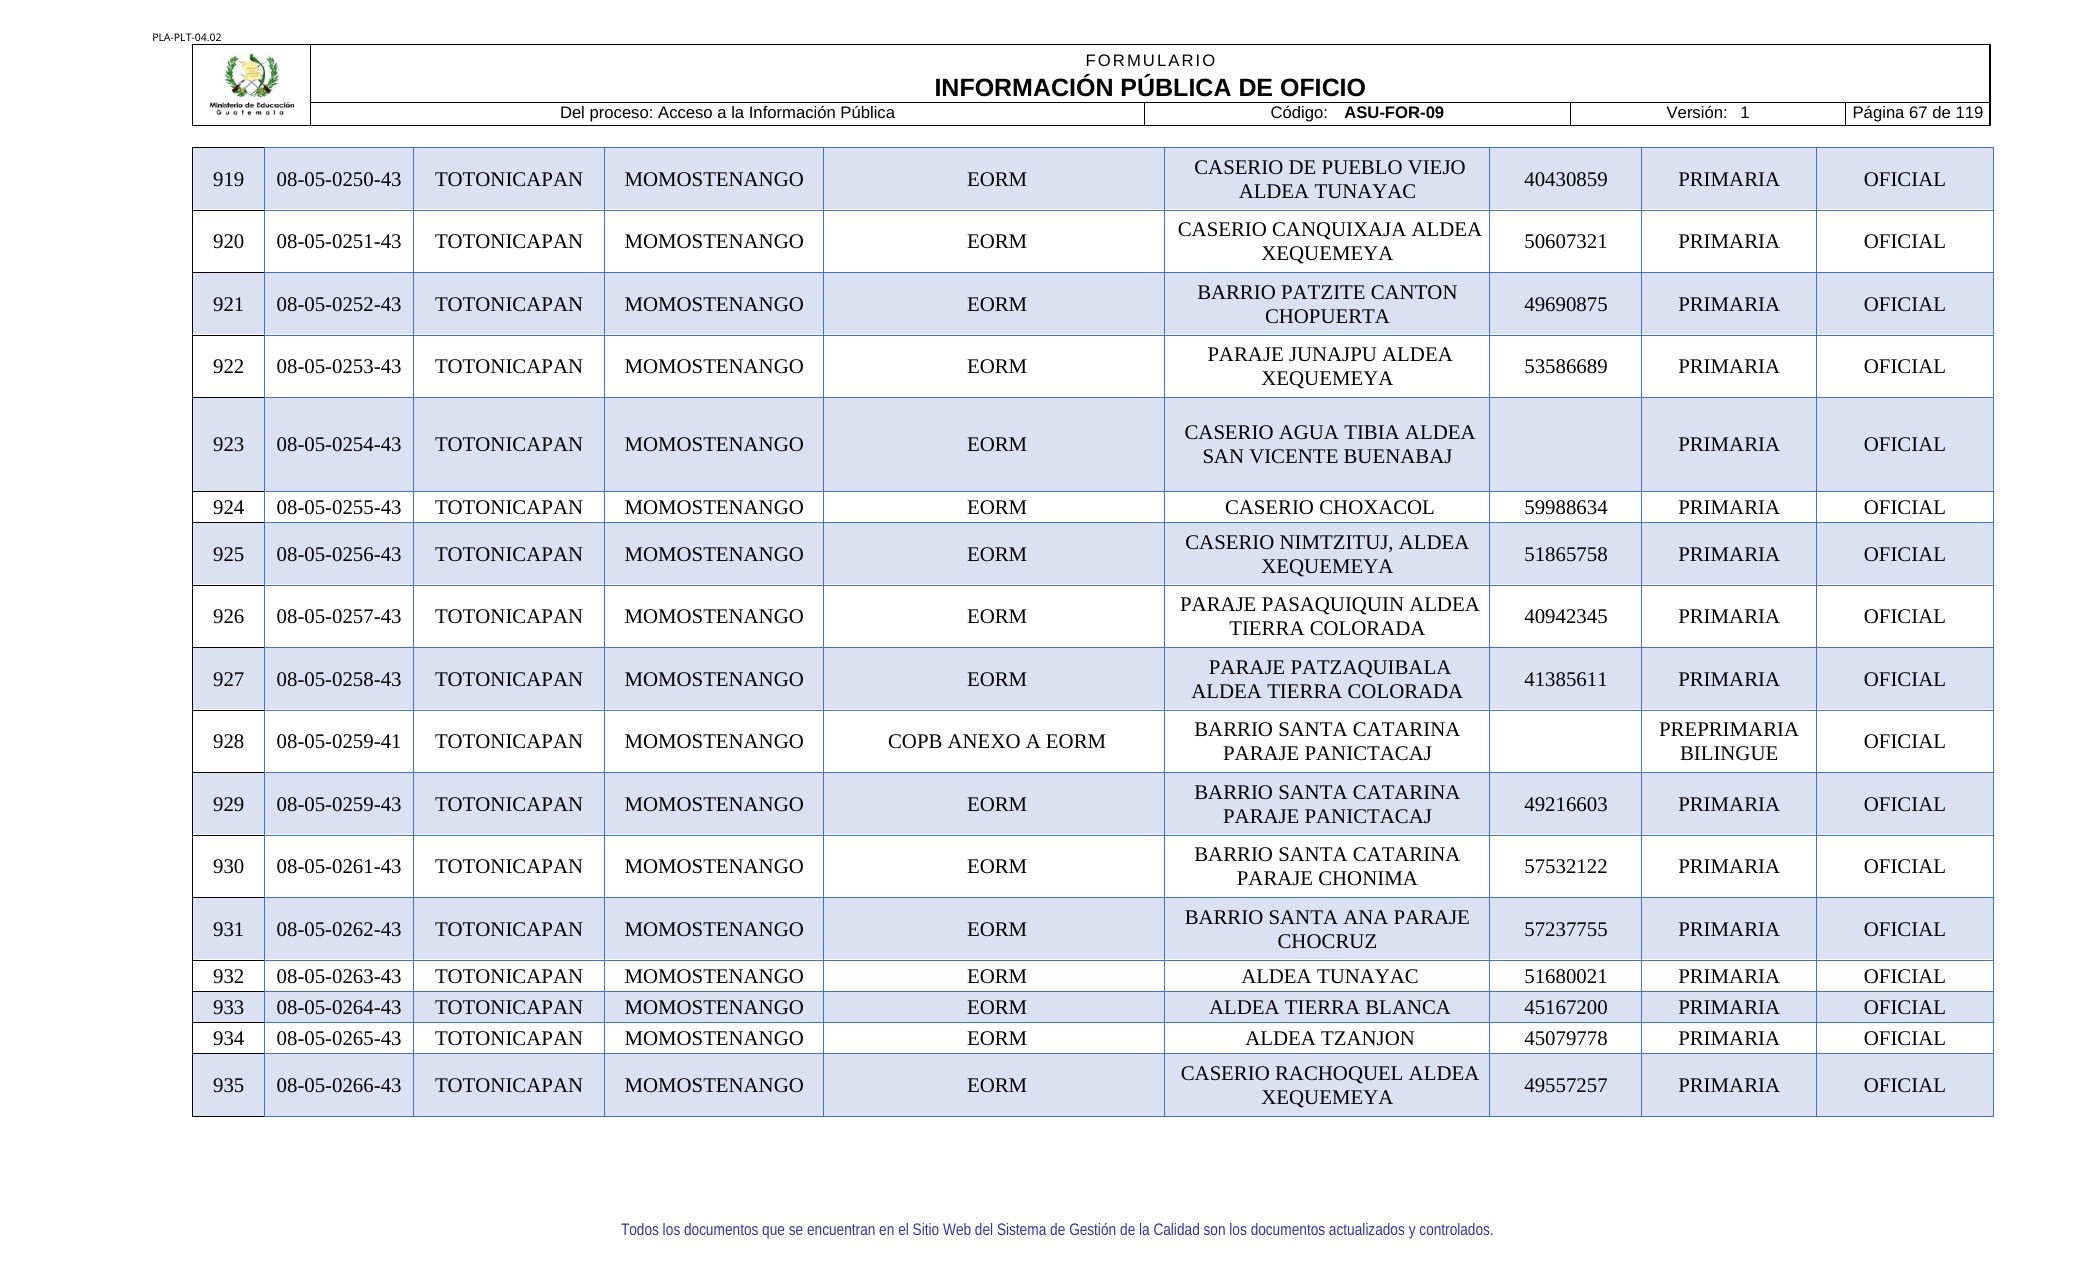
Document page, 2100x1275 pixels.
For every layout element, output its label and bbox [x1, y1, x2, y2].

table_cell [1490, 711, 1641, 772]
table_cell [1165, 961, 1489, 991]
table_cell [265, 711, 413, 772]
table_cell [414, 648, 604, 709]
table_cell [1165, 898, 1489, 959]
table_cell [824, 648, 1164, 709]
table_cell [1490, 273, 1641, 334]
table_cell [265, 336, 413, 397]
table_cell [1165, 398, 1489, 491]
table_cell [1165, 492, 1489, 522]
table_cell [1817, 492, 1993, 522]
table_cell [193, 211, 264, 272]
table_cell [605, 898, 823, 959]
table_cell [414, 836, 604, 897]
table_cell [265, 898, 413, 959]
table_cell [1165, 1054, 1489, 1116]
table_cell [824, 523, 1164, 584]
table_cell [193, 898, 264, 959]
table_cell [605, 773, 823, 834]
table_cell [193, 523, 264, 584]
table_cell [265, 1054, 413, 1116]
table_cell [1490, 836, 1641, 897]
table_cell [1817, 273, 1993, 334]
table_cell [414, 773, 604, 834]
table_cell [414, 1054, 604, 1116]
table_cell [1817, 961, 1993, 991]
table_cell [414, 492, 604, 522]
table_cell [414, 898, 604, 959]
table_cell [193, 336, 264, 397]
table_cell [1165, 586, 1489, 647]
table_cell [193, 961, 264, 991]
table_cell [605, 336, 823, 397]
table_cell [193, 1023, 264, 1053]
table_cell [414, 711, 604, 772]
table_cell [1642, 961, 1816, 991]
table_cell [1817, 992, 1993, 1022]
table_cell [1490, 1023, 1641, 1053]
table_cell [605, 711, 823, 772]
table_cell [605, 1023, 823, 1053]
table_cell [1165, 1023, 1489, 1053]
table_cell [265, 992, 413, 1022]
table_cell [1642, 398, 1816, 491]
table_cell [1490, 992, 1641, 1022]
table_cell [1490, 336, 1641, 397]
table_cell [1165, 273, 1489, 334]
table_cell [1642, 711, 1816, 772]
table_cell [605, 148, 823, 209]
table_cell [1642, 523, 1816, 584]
picture [208, 51, 295, 117]
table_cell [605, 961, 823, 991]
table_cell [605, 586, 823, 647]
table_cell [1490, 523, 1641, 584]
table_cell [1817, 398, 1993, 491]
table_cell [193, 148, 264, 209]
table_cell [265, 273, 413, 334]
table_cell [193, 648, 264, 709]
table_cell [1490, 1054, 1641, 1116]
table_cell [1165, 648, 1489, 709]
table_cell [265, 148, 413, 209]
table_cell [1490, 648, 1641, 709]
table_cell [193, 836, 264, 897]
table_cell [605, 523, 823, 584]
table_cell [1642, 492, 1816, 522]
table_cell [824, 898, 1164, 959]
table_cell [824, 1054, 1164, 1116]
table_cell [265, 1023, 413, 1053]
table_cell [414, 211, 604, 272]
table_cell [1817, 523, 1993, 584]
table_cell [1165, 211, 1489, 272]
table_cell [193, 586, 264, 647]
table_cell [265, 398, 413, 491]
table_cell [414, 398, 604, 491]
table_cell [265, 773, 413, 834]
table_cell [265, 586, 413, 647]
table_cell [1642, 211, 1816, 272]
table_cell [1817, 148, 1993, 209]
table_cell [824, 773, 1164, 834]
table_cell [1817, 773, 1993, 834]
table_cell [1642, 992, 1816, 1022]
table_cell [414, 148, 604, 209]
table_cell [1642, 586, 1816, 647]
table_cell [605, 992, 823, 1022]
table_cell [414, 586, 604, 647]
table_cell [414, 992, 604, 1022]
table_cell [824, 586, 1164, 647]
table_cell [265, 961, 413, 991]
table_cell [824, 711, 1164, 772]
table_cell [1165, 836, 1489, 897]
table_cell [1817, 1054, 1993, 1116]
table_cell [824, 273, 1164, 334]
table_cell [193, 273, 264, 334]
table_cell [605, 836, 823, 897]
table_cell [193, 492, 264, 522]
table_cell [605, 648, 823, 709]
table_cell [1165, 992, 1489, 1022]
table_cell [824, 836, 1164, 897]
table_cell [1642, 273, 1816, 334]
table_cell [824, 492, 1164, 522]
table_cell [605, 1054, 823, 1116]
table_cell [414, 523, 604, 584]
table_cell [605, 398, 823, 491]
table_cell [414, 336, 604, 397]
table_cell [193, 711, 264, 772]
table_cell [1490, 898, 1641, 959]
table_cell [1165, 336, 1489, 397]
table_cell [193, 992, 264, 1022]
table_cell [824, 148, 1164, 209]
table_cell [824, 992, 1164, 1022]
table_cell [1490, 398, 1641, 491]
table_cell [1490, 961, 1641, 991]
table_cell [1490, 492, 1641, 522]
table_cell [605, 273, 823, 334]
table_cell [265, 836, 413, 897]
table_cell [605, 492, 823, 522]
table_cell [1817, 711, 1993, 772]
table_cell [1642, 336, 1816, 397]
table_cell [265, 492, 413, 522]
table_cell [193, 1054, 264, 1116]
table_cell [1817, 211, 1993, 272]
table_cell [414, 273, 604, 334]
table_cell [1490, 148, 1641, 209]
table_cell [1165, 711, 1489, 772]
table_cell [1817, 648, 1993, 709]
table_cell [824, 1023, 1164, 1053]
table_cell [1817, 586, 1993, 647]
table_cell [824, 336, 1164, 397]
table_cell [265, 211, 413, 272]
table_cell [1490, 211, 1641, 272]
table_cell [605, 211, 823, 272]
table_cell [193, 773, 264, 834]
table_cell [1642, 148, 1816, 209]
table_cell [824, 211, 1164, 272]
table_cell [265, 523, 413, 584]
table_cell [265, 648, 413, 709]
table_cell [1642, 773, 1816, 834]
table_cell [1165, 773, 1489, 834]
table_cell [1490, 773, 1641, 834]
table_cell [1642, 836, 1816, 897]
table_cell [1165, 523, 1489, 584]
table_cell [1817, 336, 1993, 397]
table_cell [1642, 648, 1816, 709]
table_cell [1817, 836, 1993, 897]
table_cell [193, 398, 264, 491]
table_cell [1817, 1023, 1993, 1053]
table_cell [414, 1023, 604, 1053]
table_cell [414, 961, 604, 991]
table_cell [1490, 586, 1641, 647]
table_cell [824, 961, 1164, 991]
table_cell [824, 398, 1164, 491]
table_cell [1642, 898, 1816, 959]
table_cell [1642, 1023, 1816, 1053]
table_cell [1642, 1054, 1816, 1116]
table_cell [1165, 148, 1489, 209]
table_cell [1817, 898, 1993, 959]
